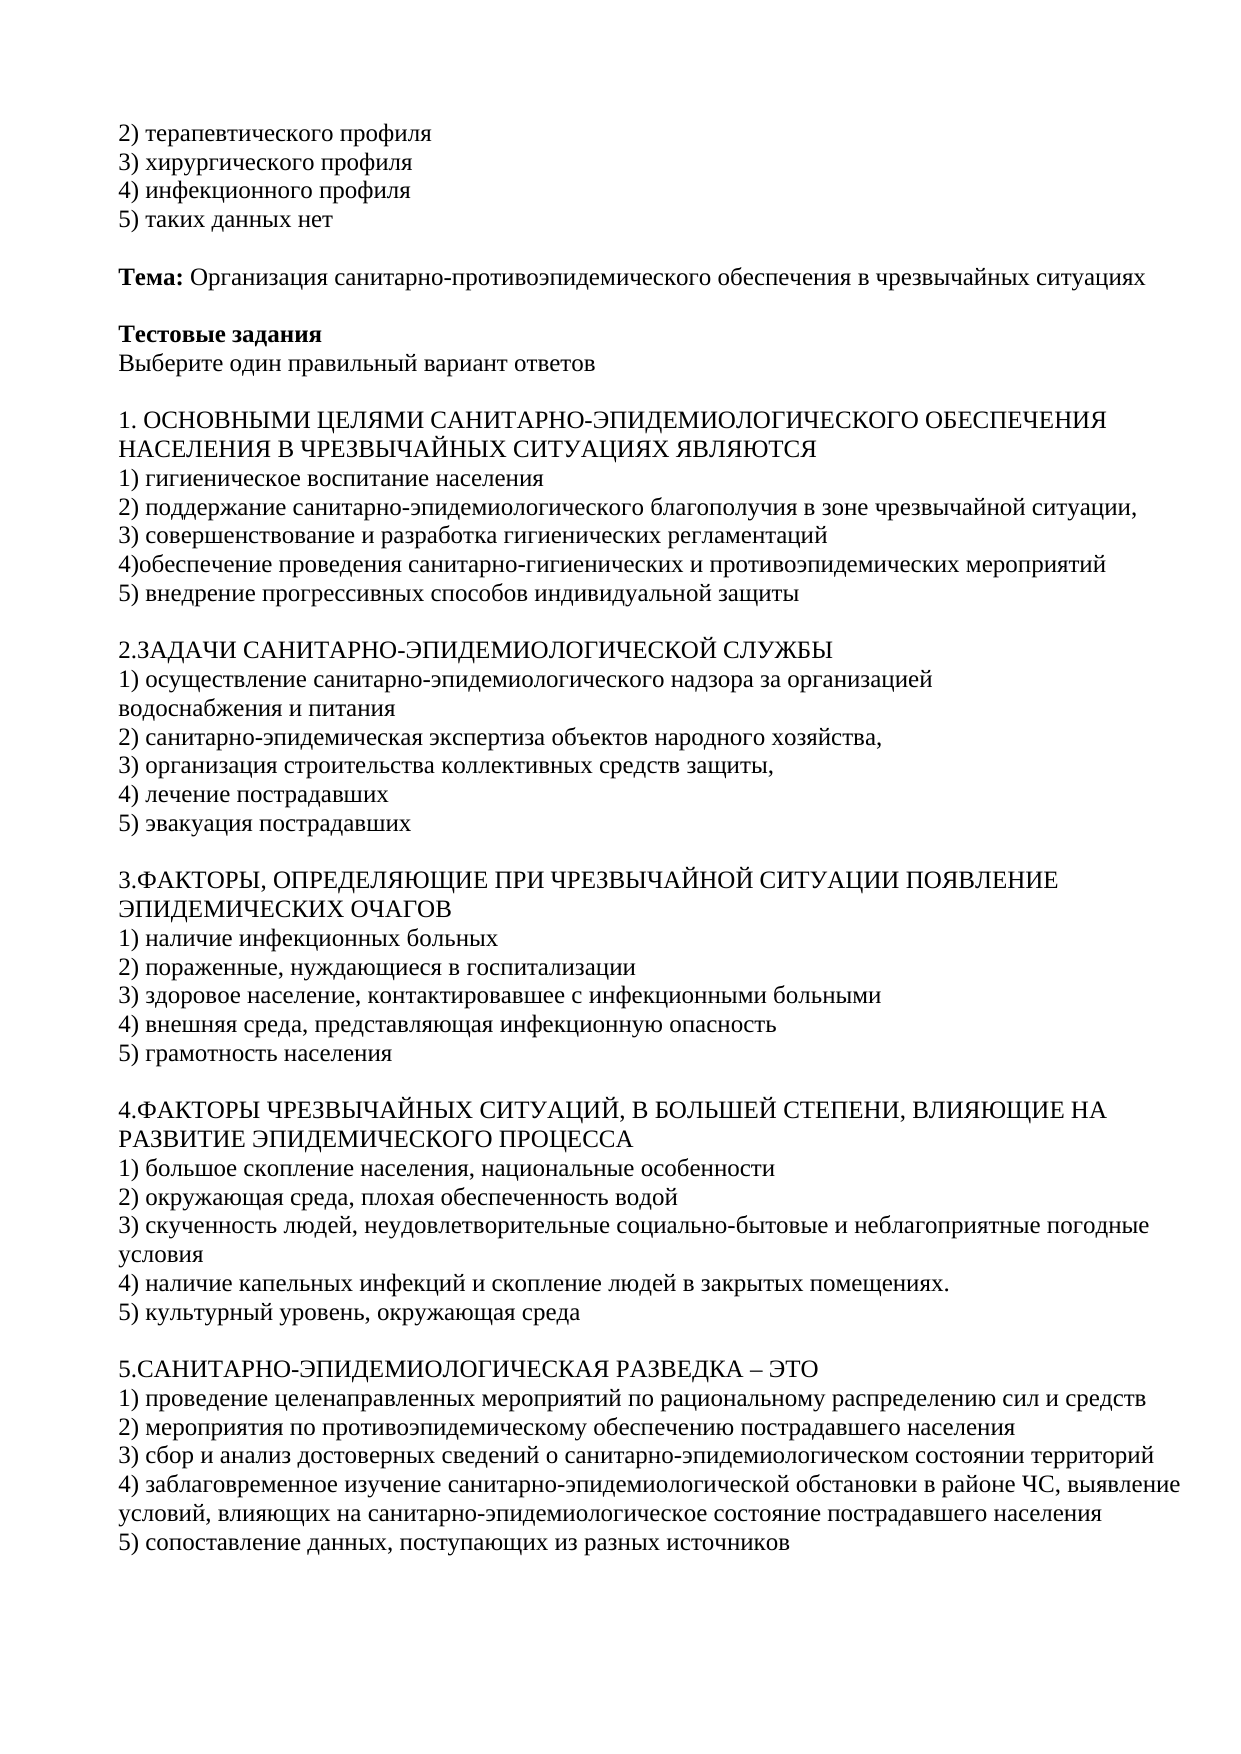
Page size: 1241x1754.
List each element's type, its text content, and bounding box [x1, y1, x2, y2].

text 5) сопоставление данных, поступающих из разных источников [118, 1527, 1181, 1556]
text 4) инфекционного профиля [118, 176, 1181, 204]
text 2) пораженные, нуждающиеся в госпитализации [118, 952, 1181, 981]
text 3) организация строительства коллективных средств защиты, [118, 751, 1181, 779]
text 5) культурный уровень, окружающая среда [118, 1297, 1181, 1326]
text водоснабжения и питания [118, 693, 1181, 722]
text 3) сбор и анализ достоверных сведений о санитарно-эпидемиологическом состоянии территорий [118, 1441, 1181, 1469]
text 2) окружающая среда, плохая обеспеченность водой [118, 1182, 1181, 1211]
text 4.ФАКТОРЫ ЧРЕЗВЫЧАЙНЫХ СИТУАЦИЙ, В БОЛЬШЕЙ СТЕПЕНИ, ВЛИЯЮЩИЕ НА РАЗВИТИЕ ЭПИДЕМИЧЕСКОГО ПРОЦЕССА [118, 1096, 1181, 1153]
text 5) таких данных нет [118, 204, 1181, 233]
text 1. ОСНОВНЫМИ ЦЕЛЯМИ САНИТАРНО-ЭПИДЕМИОЛОГИЧЕСКОГО ОБЕСПЕЧЕНИЯ НАСЕЛЕНИЯ В ЧРЕЗВЫЧАЙНЫХ СИТУАЦИЯХ ЯВЛЯЮТСЯ [118, 406, 1181, 463]
text 2) санитарно-эпидемическая экспертиза объектов народного хозяйства, [118, 722, 1181, 751]
text Выберите один правильный вариант ответов [118, 348, 1181, 377]
text 4) наличие капельных инфекций и скопление людей в закрытых помещениях. [118, 1268, 1181, 1297]
text 1) наличие инфекционных больных [118, 923, 1181, 952]
text 5) грамотность населения [118, 1038, 1181, 1067]
text 2) терапевтического профиля [118, 118, 1181, 147]
text 1) осуществление санитарно-эпидемиологического надзора за организацией [118, 664, 1181, 693]
text 5) эвакуация пострадавших [118, 808, 1181, 837]
text 4) заблаговременное изучение санитарно-эпидемиологической обстановки в районе ЧС, выявление условий, влияющих на санитарно-эпидемиологическое состояние пострадавшего населения [118, 1469, 1181, 1527]
text 4) лечение пострадавших [118, 779, 1181, 808]
text 2) поддержание санитарно-эпидемиологического благополучия в зоне чрезвычайной ситуации, [118, 492, 1181, 521]
text 3) скученность людей, неудовлетворительные социально-бытовые и неблагоприятные погодные условия [118, 1211, 1181, 1268]
text 2.ЗАДАЧИ САНИТАРНО-ЭПИДЕМИОЛОГИЧЕСКОЙ СЛУЖБЫ [118, 636, 1181, 664]
text 4)обеспечение проведения санитарно-гигиенических и противоэпидемических мероприятий [118, 549, 1181, 578]
text 3.ФАКТОРЫ, ОПРЕДЕЛЯЮЩИЕ ПРИ ЧРЕЗВЫЧАЙНОЙ СИТУАЦИИ ПОЯВЛЕНИЕ ЭПИДЕМИЧЕСКИХ ОЧАГОВ [118, 866, 1181, 923]
text 2) мероприятия по противоэпидемическому обеспечению пострадавшего населения [118, 1412, 1181, 1441]
text 1) большое скопление населения, национальные особенности [118, 1153, 1181, 1182]
text 3) совершенствование и разработка гигиенических регламентаций [118, 521, 1181, 549]
text 1) проведение целенаправленных мероприятий по рациональному распределению сил и средств [118, 1383, 1181, 1412]
text 3) хирургического профиля [118, 147, 1181, 176]
text 5.САНИТАРНО-ЭПИДЕМИОЛОГИЧЕСКАЯ РАЗВЕДКА – ЭТО [118, 1354, 1181, 1383]
text 5) внедрение прогрессивных способов индивидуальной защиты [118, 578, 1181, 607]
text 4) внешняя среда, представляющая инфекционную опасность [118, 1009, 1181, 1038]
text 1) гигиеническое воспитание населения [118, 463, 1181, 492]
text 3) здоровое население, контактировавшее с инфекционными больными [118, 981, 1181, 1009]
text Тема: Организация санитарно-противоэпидемического обеспечения в чрезвычайных ситуациях [118, 262, 1181, 291]
text Тестовые задания [118, 319, 1181, 348]
